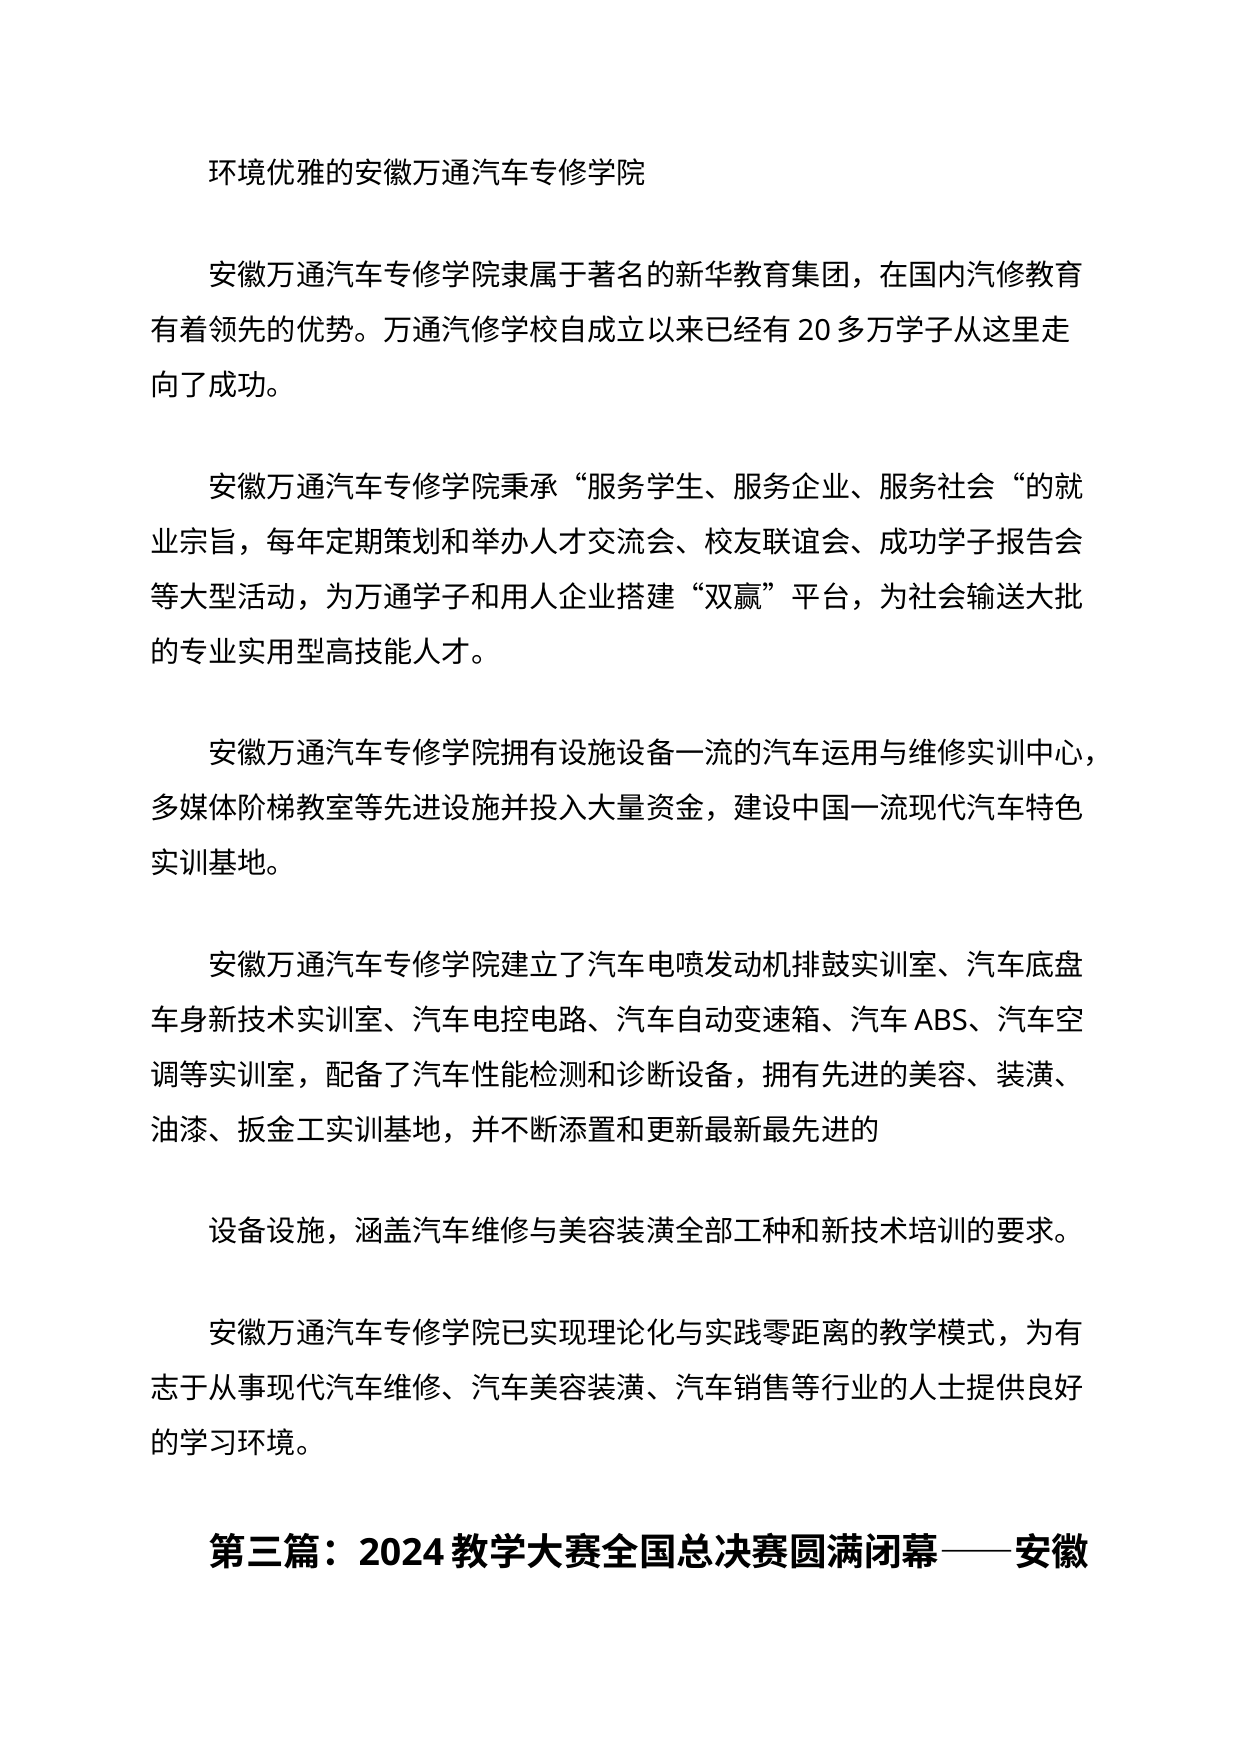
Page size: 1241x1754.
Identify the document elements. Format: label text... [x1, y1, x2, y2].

text 安徽万通汽车专修学院拥有设施设备一流的汽车运用与维修实训中心，多媒体阶梯教室等先进设施并投入大量资金，建设中国一流现代汽车特色实训基地。 [150, 730, 1090, 882]
text 环境优雅的安徽万通汽车专修学院 [150, 150, 1090, 192]
text 安徽万通汽车专修学院秉承“服务学生、服务企业、服务社会“的就业宗旨，每年定期策划和举办人才交流会、校友联谊会、成功学子报告会等大型活动，为万通学子和用人企业搭建“双赢”平台，为社会输送大批的专业实用型高技能人才。 [150, 463, 1090, 670]
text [150, 1521, 1090, 1576]
text 设备设施，涵盖汽车维修与美容装潢全部工种和新技术培训的要求。 [150, 1208, 1090, 1250]
text 安徽万通汽车专修学院建立了汽车电喷发动机排鼓实训室、汽车底盘车身新技术实训室、汽车电控电路、汽车自动变速箱、汽车ABS、汽车空调等实训室，配备了汽车性能检测和诊断设备，拥有先进的美容、装潢、油漆、扳金工实训基地，并不断添置和更新最新最先进的 [150, 941, 1090, 1148]
text 安徽万通汽车专修学院隶属于著名的新华教育集团，在国内汽修教育有着领先的优势。万通汽修学校自成立以来已经有20多万学子从这里走向了成功。 [150, 252, 1090, 404]
text 安徽万通汽车专修学院已实现理论化与实践零距离的教学模式，为有志于从事现代汽车维修、汽车美容装潢、汽车销售等行业的人士提供良好的学习环境。 [150, 1310, 1090, 1462]
